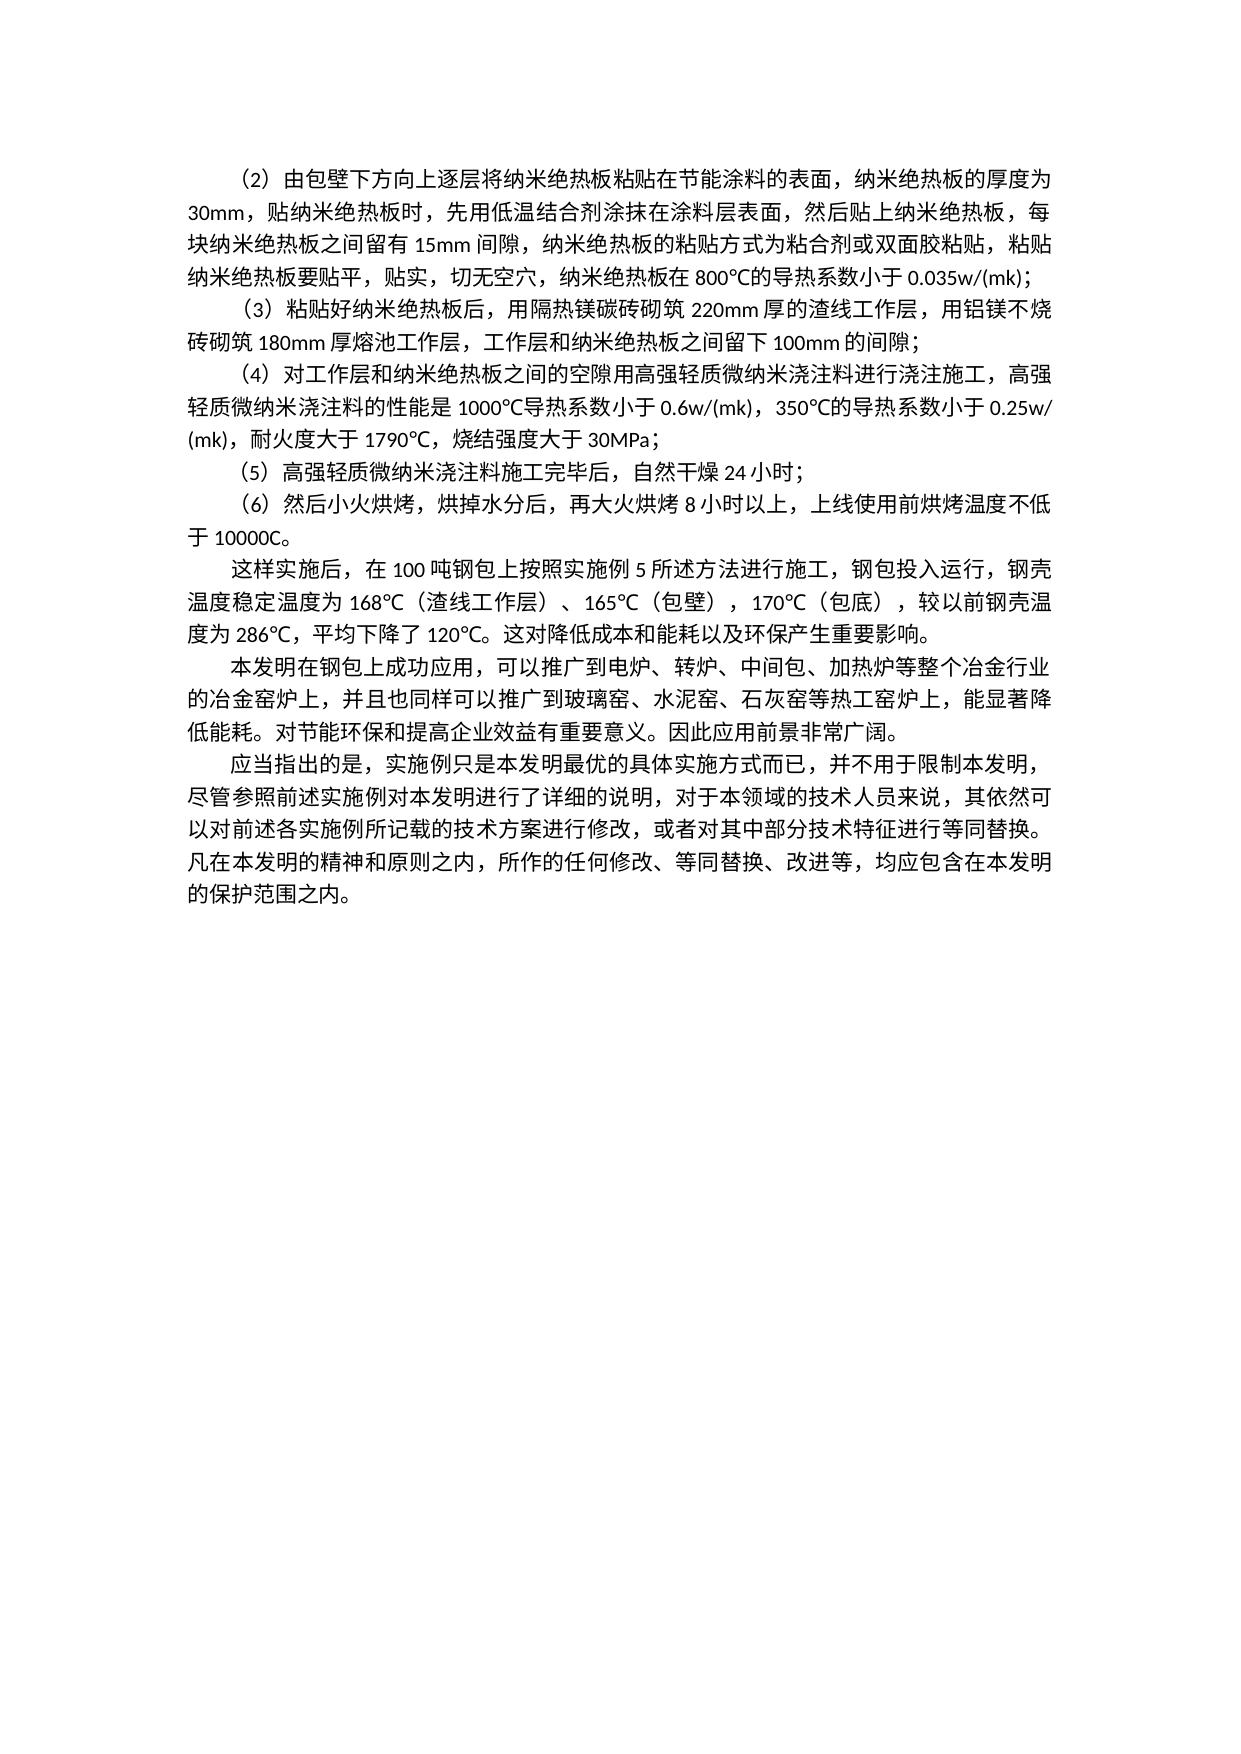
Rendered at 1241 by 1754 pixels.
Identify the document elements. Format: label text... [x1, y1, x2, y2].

text 本发明在钢包上成功应用，可以推广到电炉、转炉、中间包、加热炉等整个冶金行业的冶金窑炉上，并且也同样可以推广到玻璃窑、水泥窑、石灰窑等热工窑炉上，能显著降低能耗。对节能环保和提高企业效益有重要意义。因此应用前景非常广阔。 [187, 649, 1053, 747]
text （6）然后小火烘烤，烘掉水分后，再大火烘烤8小时以上，上线使用前烘烤温度不低于10000C。 [187, 487, 1053, 552]
text （2）由包壁下方向上逐层将纳米绝热板粘贴在节能涂料的表面，纳米绝热板的厚度为30mm，贴纳米绝热板时，先用低温结合剂涂抹在涂料层表面，然后贴上纳米绝热板，每块纳米绝热板之间留有15mm间隙，纳米绝热板的粘贴方式为粘合剂或双面胶粘贴，粘贴纳米绝热板要贴平，贴实，切无空穴，纳米绝热板在800℃的导热系数小于0.035w/(mk)； [187, 162, 1053, 292]
text （3）粘贴好纳米绝热板后，用隔热镁碳砖砌筑220mm厚的渣线工作层，用铝镁不烧砖砌筑180mm厚熔池工作层，工作层和纳米绝热板之间留下100mm的间隙； [187, 292, 1053, 357]
text （5）高强轻质微纳米浇注料施工完毕后，自然干燥24小时； [187, 454, 1053, 487]
text 这样实施后，在100吨钢包上按照实施例5所述方法进行施工，钢包投入运行，钢壳温度稳定温度为168℃（渣线工作层）、165℃（包壁），170℃（包底），较以前钢壳温度为286℃，平均下降了120℃。这对降低成本和能耗以及环保产生重要影响。 [187, 552, 1053, 649]
text 应当指出的是，实施例只是本发明最优的具体实施方式而已，并不用于限制本发明，尽管参照前述实施例对本发明进行了详细的说明，对于本领域的技术人员来说，其依然可以对前述各实施例所记载的技术方案进行修改，或者对其中部分技术特征进行等同替换。凡在本发明的精神和原则之内，所作的任何修改、等同替换、改进等，均应包含在本发明的保护范围之内。 [187, 747, 1053, 909]
text （4）对工作层和纳米绝热板之间的空隙用高强轻质微纳米浇注料进行浇注施工，高强轻质微纳米浇注料的性能是1000℃导热系数小于0.6w/(mk)，350℃的导热系数小于0.25w/(mk)，耐火度大于1790℃，烧结强度大于30MPa； [187, 357, 1053, 454]
